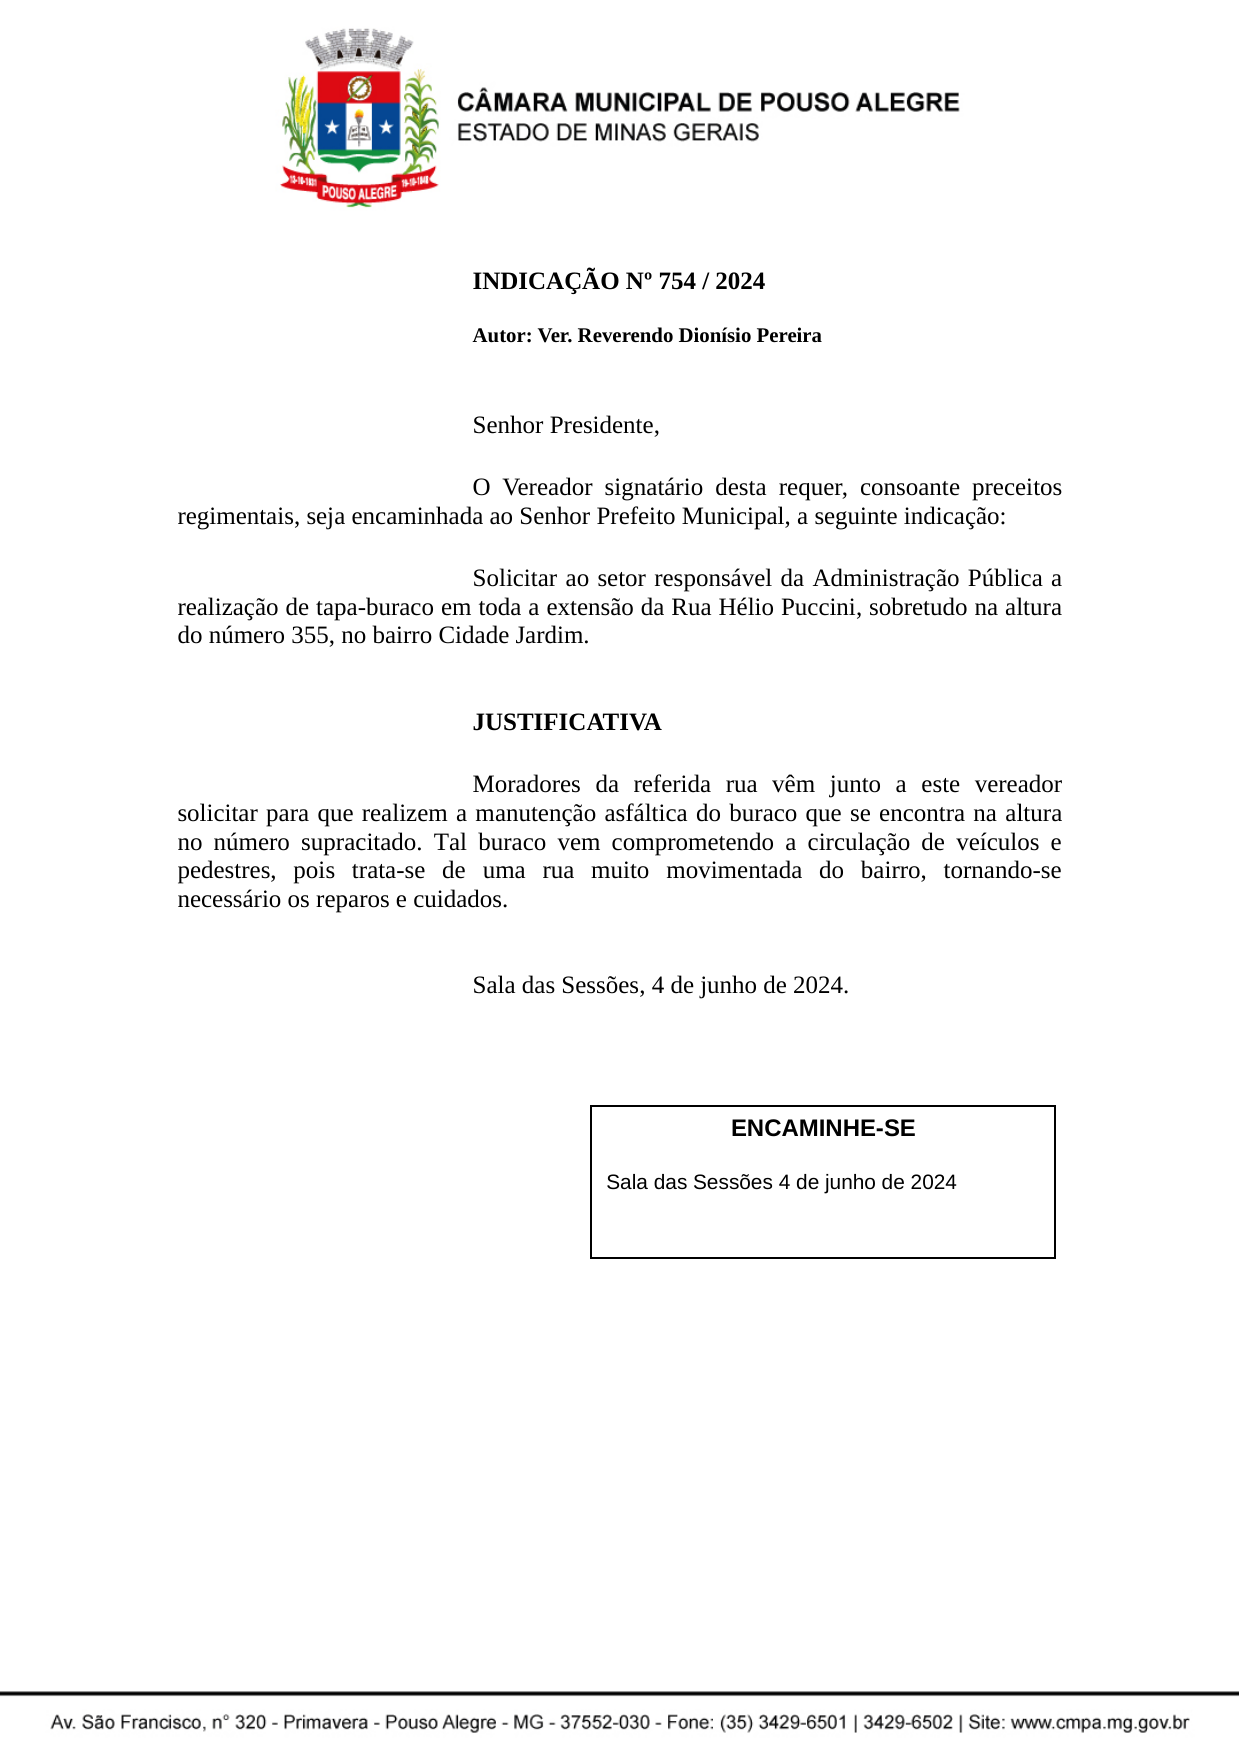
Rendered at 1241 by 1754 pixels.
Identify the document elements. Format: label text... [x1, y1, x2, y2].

text JUSTIFICATIVA [177, 707, 1004, 736]
text O Vereador signatário desta requer, consoante preceitos regimentais, seja encaminhada ao Senhor Prefeito Municipal, a seguinte indicação: [177, 472, 1063, 529]
text Moradores da referida rua vêm junto a este vereador solicitar para que realizem a manutenção asfáltica do buraco que se encontra na altura no número supracitado. Tal buraco vem comprometendo a circulação de veículos e pedestres, pois trata-se de uma rua muito movimentada do bairro, tornando-se necessário os reparos e cuidados. [177, 769, 1063, 913]
text Sala das Sessões, 4 de junho de 2024. [472, 970, 1063, 999]
text INDICAÇÃO Nº 754 / 2024 [472, 266, 1063, 294]
picture [0, 1655, 1239, 1752]
text Autor: Ver. Reverendo Dionísio Pereira [472, 323, 1063, 347]
picture [0, 0, 1240, 237]
text Senhor Presidente, [472, 410, 1063, 438]
text Solicitar ao setor responsável da Administração Pública a realização de tapa-buraco em toda a extensão da Rua Hélio Puccini, sobretudo na altura do número 355, no bairro Cidade Jardim. [177, 563, 1063, 649]
